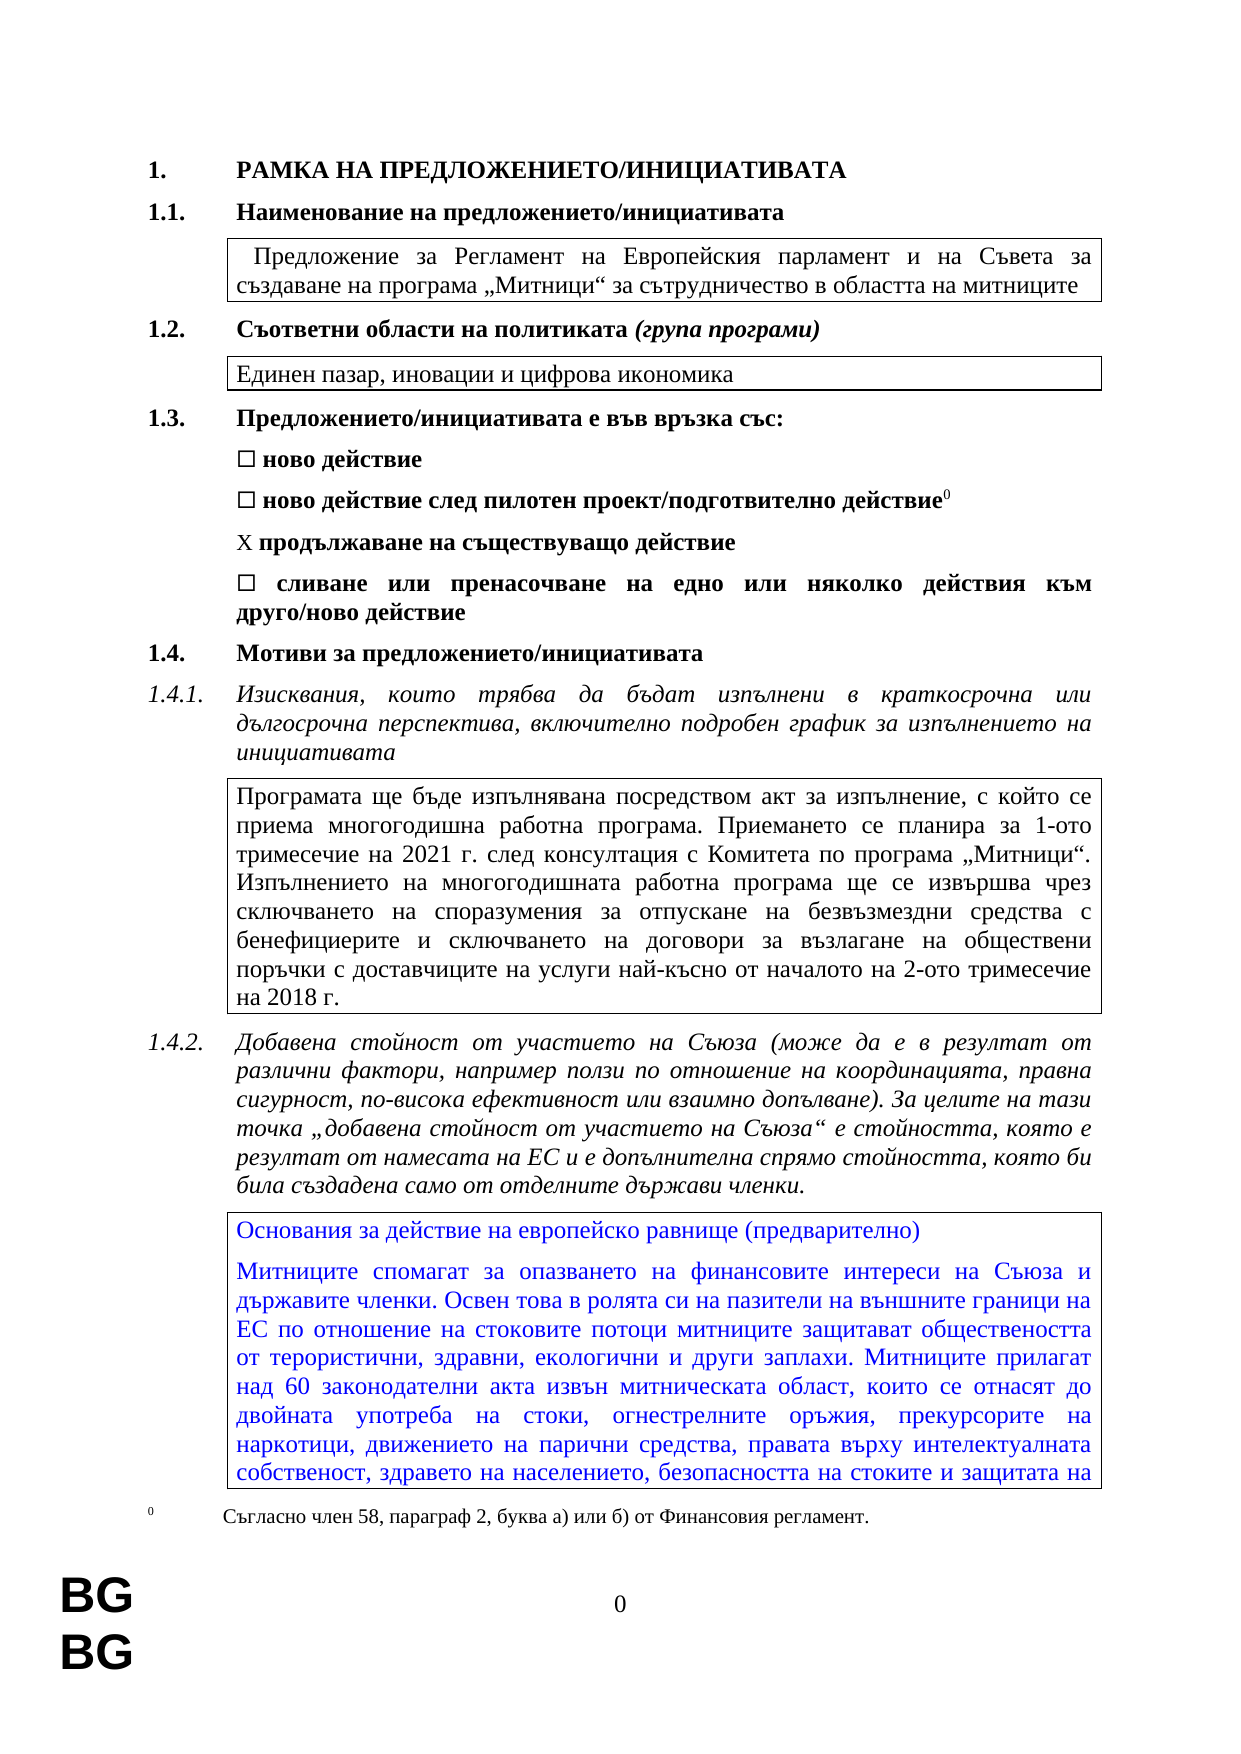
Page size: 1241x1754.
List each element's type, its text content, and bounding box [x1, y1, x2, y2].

subtitle 1.1. Наименование на предложението/инициативата [148, 197, 1092, 226]
subtitle 1.4. Мотиви за предложението/инициативата [148, 638, 1092, 667]
subtitle 1.2. Съответни области на политиката (група програми) [148, 314, 1092, 343]
text сливане или пренасочване на едно или няколко действия към друго/ново действие [236, 568, 1092, 626]
text Единен пазар, иновации и цифрова икономика [228, 357, 1101, 389]
text X продължаване на съществуващо действие [236, 527, 1092, 556]
subtitle 1.4.1. Изисквания, които трябва да бъдат изпълнени в краткосрочна или дългосрочна перспектива, включително подробен график за изпълнението на инициативата [148, 679, 1092, 766]
text ново действие [236, 444, 1092, 473]
text Предложение за Регламент на Европейския парламент и на Съвета за създаване на програма „Митници“ за сътрудничество в областта на митниците [228, 239, 1101, 301]
text ново действие след пилотен проект/подготвително действие [236, 486, 1092, 514]
subtitle 1.4.2. Добавена стойност от участието на Съюза (може да е в резултат от различни фактори, например ползи по отношение на координацията, правна сигурност, по-висока ефективност или взаимно допълване). За целите на тази точка „добавена стойност от участието на Съюза“ е стойността, която е резултат от намесата на ЕС и е допълнителна спрямо стойността, която би била създадена само от отделните държави членки. [148, 1027, 1092, 1199]
text Основания за действие на европейско равнище (предварително) [228, 1213, 1101, 1244]
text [228, 1253, 1101, 1488]
text Програмата ще бъде изпълнявана посредством акт за изпълнение, с който се приема многогодишна работна програма. Приемането се планира за 1-ото тримесечие на 2021 г. след консултация с Комитета по програма „Митници“. Изпълнението на многогодишната работна програма ще се извършва чрез сключването на споразумения за отпускане на безвъзмездни средства с бенефициерите и сключването на договори за възлагане на обществени поръчки с доставчиците на услуги най-късно от началото на 2-ото тримесечие на 2018 г. [228, 779, 1101, 1013]
subtitle 1. РАМКА НА ПРЕДЛОЖЕНИЕТО/ИНИЦИАТИВАТА [148, 156, 1092, 184]
subtitle 1.3. Предложението/инициативата е във връзка със: [148, 403, 1092, 432]
